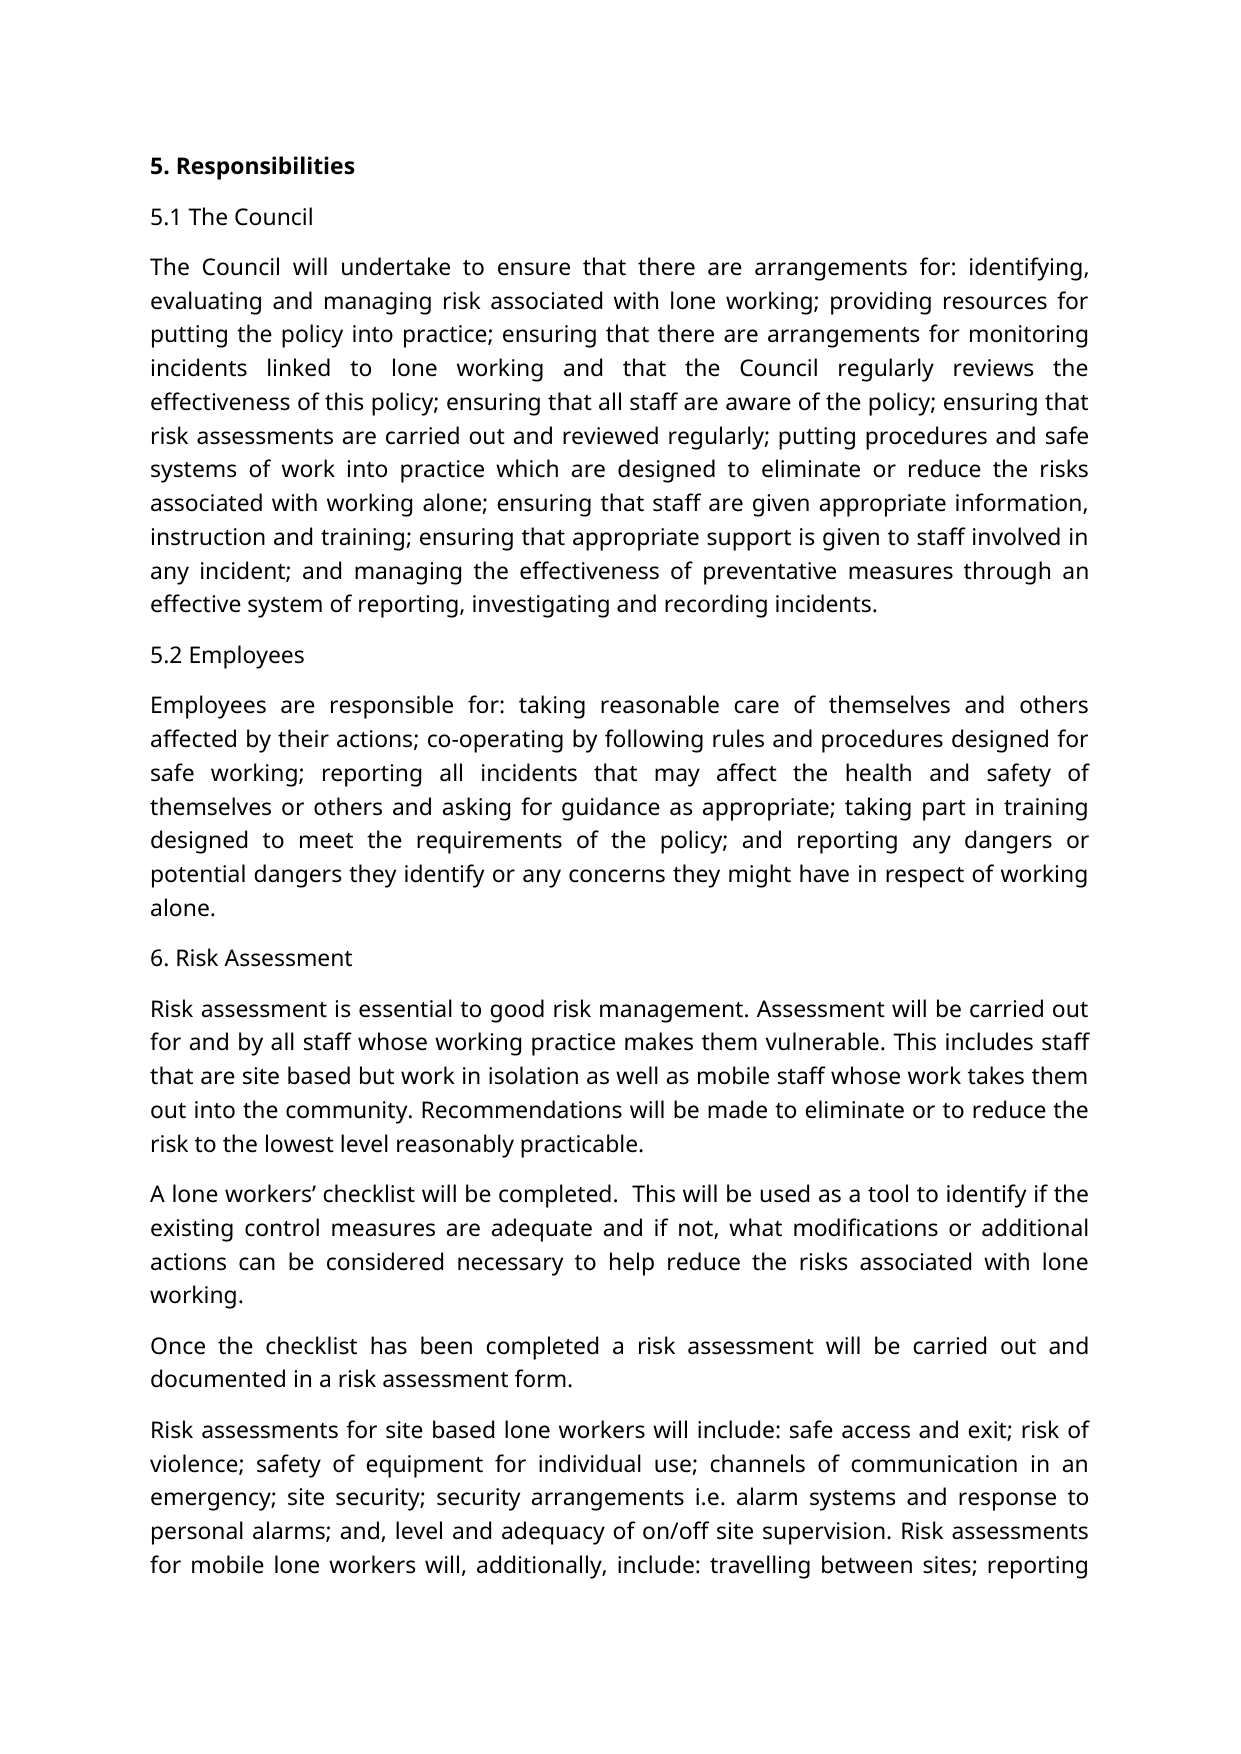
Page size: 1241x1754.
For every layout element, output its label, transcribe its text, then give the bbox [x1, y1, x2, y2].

text 5. Responsibilities [150, 150, 1090, 181]
text 6. Risk Assessment [150, 942, 1090, 973]
text Risk assessment is essential to good risk management. Assessment will be carried out for and by all staff whose working practice makes them vulnerable. This includes staff that are site based but work in isolation as well as mobile staff whose work takes them out into the community. Recommendations will be made to eliminate or to reduce the risk to the lowest level reasonably practicable. [150, 992, 1090, 1159]
text 5.1 The Council [150, 200, 1090, 232]
text 5.2 Employees [150, 639, 1090, 670]
text A lone workers’ checklist will be completed. This will be used as a tool to identify if the existing control measures are adequate and if not, what modifications or additional actions can be considered necessary to help reduce the risks associated with lone working. [150, 1178, 1090, 1310]
text Once the checklist has been completed a risk assessment will be carried out and documented in a risk assessment form. [150, 1329, 1090, 1394]
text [150, 1414, 1090, 1580]
text The Council will undertake to ensure that there are arrangements for: identifying, evaluating and managing risk associated with lone working; providing resources for putting the policy into practice; ensuring that there are arrangements for monitoring incidents linked to lone working and that the Council regularly reviews the effectiveness of this policy; ensuring that all staff are aware of the policy; ensuring that risk assessments are carried out and reviewed regularly; putting procedures and safe systems of work into practice which are designed to eliminate or reduce the risks associated with working alone; ensuring that staff are given appropriate information, instruction and training; ensuring that appropriate support is given to staff involved in any incident; and managing the effectiveness of preventative measures through an effective system of reporting, investigating and recording incidents. [150, 251, 1090, 619]
text Employees are responsible for: taking reasonable care of themselves and others affected by their actions; co-operating by following rules and procedures designed for safe working; reporting all incidents that may affect the health and safety of themselves or others and asking for guidance as appropriate; taking part in training designed to meet the requirements of the policy; and reporting any dangers or potential dangers they identify or any concerns they might have in respect of working alone. [150, 689, 1090, 923]
